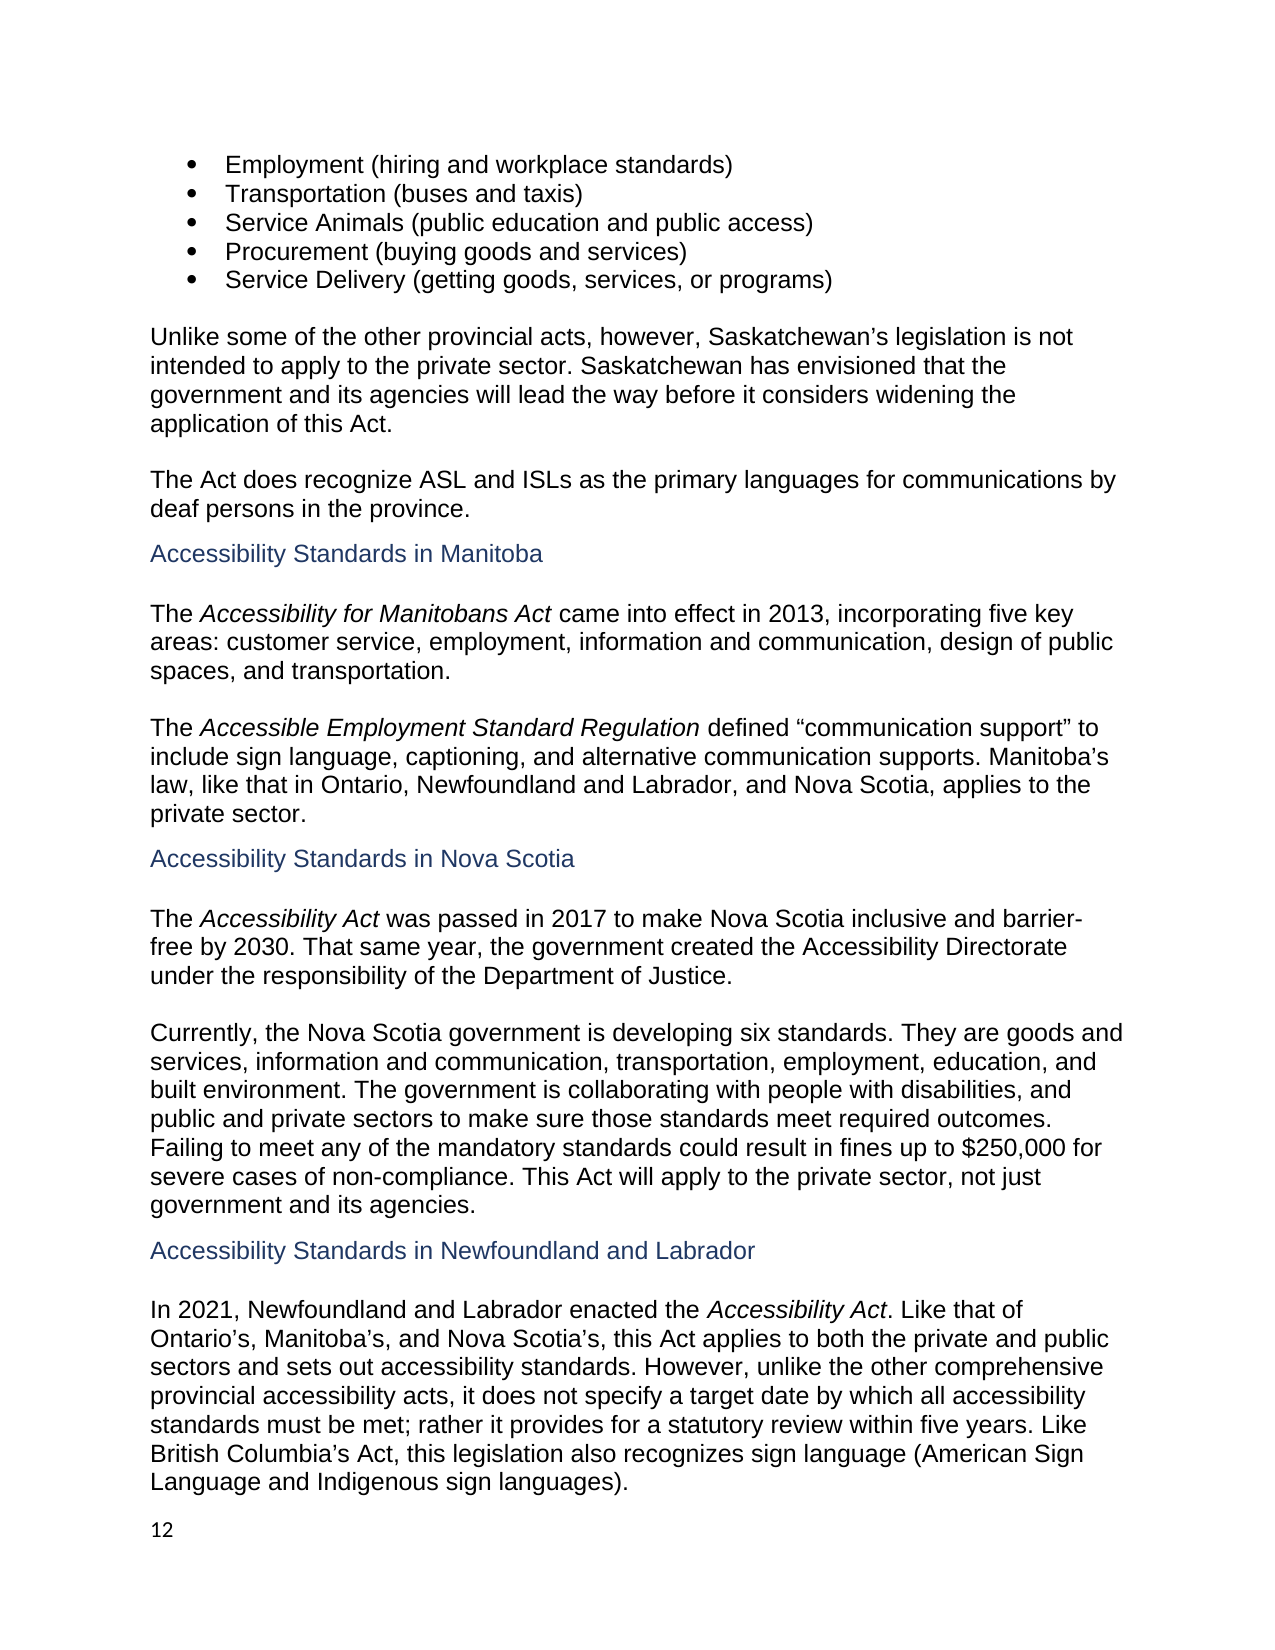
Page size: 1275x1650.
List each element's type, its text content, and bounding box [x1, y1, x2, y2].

subtitle Accessibility Standards in Newfoundland and Labrador [150, 1236, 1125, 1264]
text The Accessibility Act was passed in 2017 to make Nova Scotia inclusive and barrier-free by 2030. That same year, the government created the Accessibility Directorate under the responsibility of the Department of Justice. [150, 903, 1125, 990]
subtitle Accessibility Standards in Nova Scotia [150, 844, 1125, 873]
list Employment (hiring and workplace standards) [187, 150, 1125, 179]
list Service Animals (public education and public access) [187, 208, 1125, 237]
text In 2021, Newfoundland and Labrador enacted the Accessibility Act. Like that of Ontario’s, Manitoba’s, and Nova Scotia’s, this Act applies to both the private and public sectors and sets out accessibility standards. However, unlike the other comprehensive provincial accessibility acts, it does not specify a target date by which all accessibility standards must be met; rather it provides for a statutory review within five years. Like British Columbia’s Act, this legislation also recognizes sign language (American Sign Language and Indigenous sign languages). [150, 1295, 1125, 1496]
text The Act does recognize ASL and ISLs as the primary languages for communications by deaf persons in the province. [150, 465, 1125, 523]
text The Accessible Employment Standard Regulation defined “communication support” to include sign language, captioning, and alternative communication supports. Manitoba’s law, like that in Ontario, Newfoundland and Labrador, and Nova Scotia, applies to the private sector. [150, 713, 1125, 828]
text Failing to meet any of the mandatory standards could result in fines up to $250,000 for severe cases of non-compliance. This Act will apply to the private sector, not just government and its agencies. [150, 1133, 1125, 1219]
text Currently, the Nova Scotia government is developing six standards. They are goods and services, information and communication, transportation, employment, education, and built environment. The government is collaborating with people with disabilities, and public and private sectors to make sure those standards meet required outcomes. [150, 1018, 1125, 1133]
subtitle Accessibility Standards in Manitoba [150, 539, 1125, 568]
list Service Delivery (getting goods, services, or programs) [187, 265, 1125, 294]
text Unlike some of the other provincial acts, however, Saskatchewan’s legislation is not intended to apply to the private sector. Saskatchewan has envisioned that the government and its agencies will lead the way before it considers widening the application of this Act. [150, 322, 1125, 437]
list Procurement (buying goods and services) [187, 237, 1125, 265]
text The Accessibility for Manitobans Act came into effect in 2013, incorporating five key areas: customer service, employment, information and communication, design of public spaces, and transportation. [150, 598, 1125, 685]
list Transportation (buses and taxis) [187, 179, 1125, 208]
